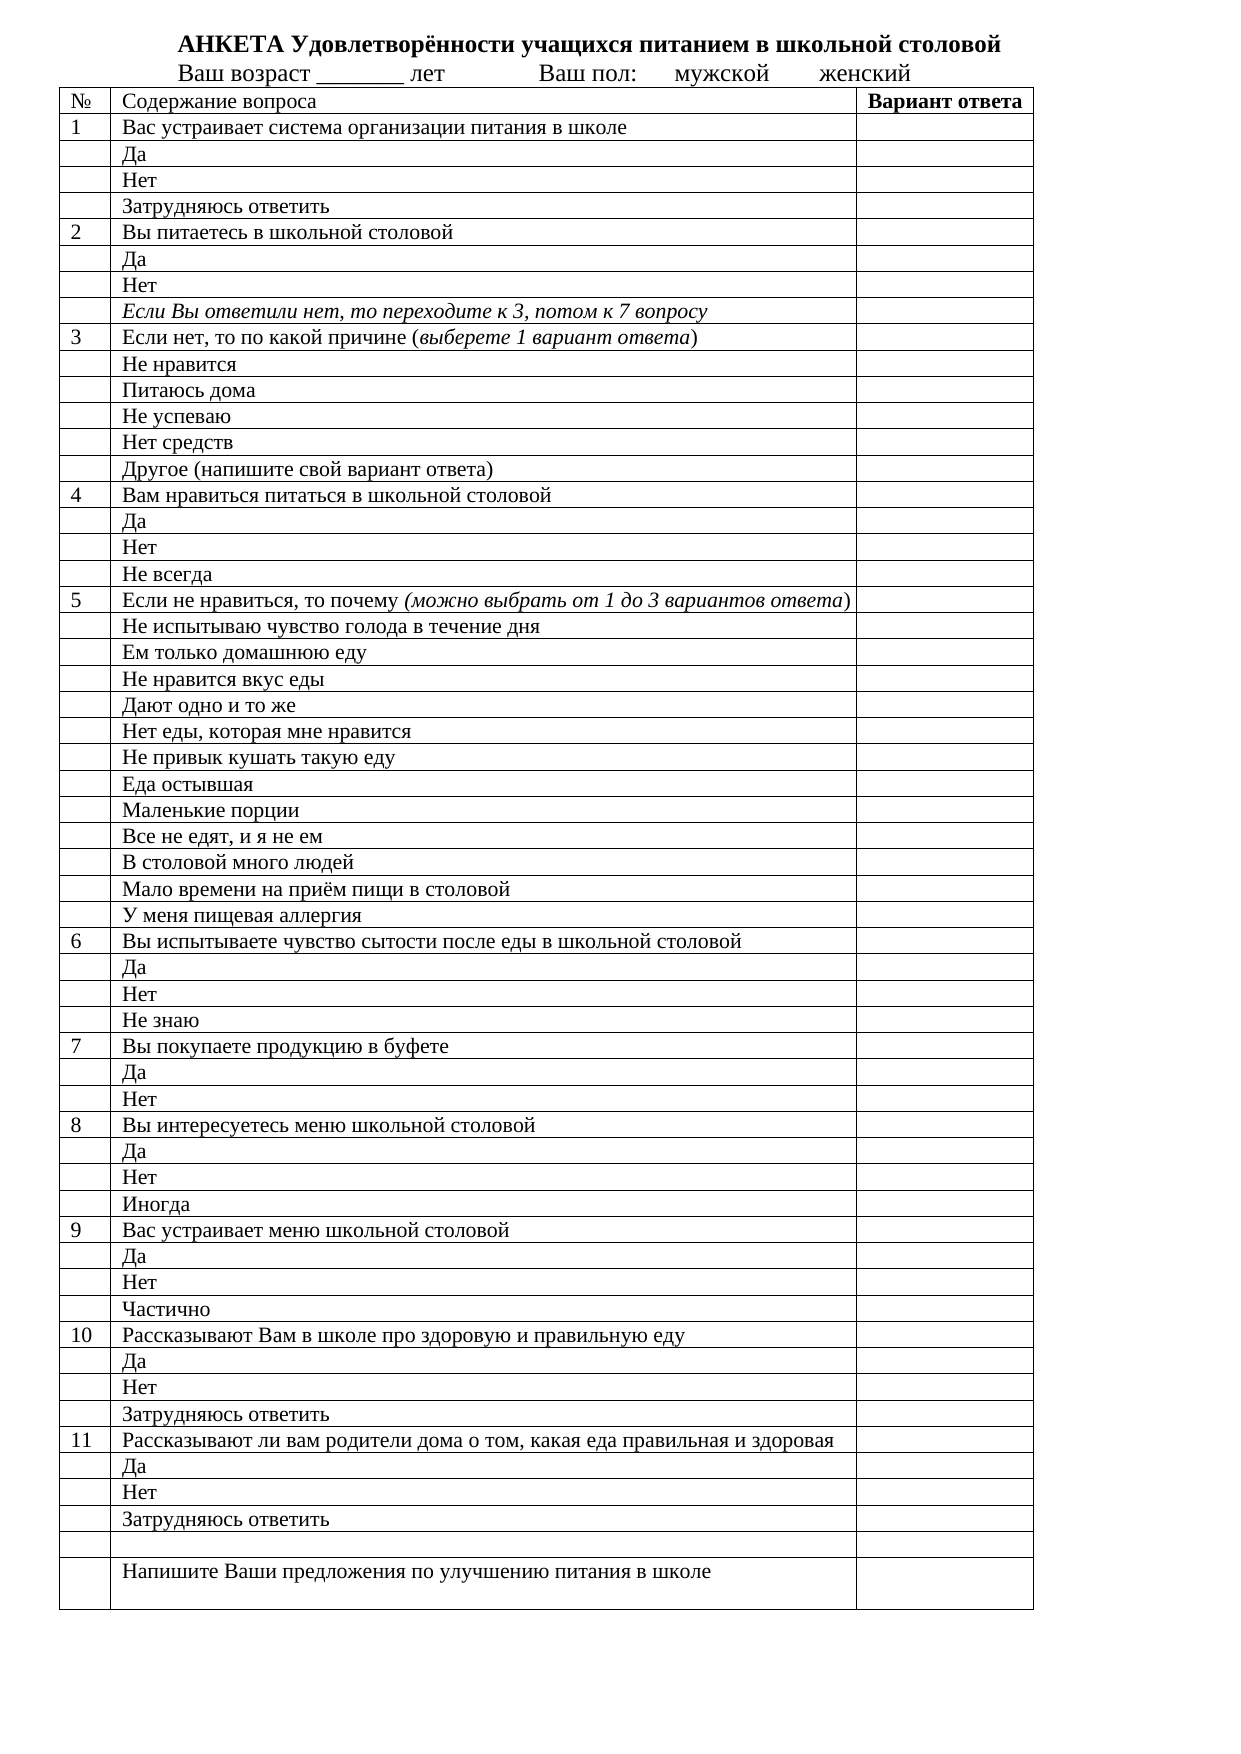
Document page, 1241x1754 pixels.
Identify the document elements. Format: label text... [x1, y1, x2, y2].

table_cell 10 [60, 1322, 110, 1347]
table_cell Вы испытываете чувство сытости после еды в школьной столовой [111, 928, 856, 953]
table_cell [60, 954, 110, 979]
table_cell [857, 1033, 1033, 1058]
table_cell Да [111, 246, 856, 271]
table_cell Нет [111, 167, 856, 192]
table_cell [857, 508, 1033, 533]
table_cell Ем только домашнюю еду [111, 639, 856, 664]
table_cell Мало времени на приём пищи в столовой [111, 876, 856, 901]
table_cell У меня пищевая аллергия [111, 902, 856, 927]
table_cell Нет [111, 981, 856, 1006]
table_cell [857, 324, 1033, 349]
table_cell [60, 849, 110, 874]
text Ваш возраст _______ лет Ваш пол: мужской женский [177, 58, 1152, 87]
table_cell 6 [60, 928, 110, 953]
table_cell [857, 1191, 1033, 1216]
table_cell Нет еды, которая мне нравится [111, 718, 856, 743]
table_cell [857, 246, 1033, 271]
table_cell Нет [111, 1164, 856, 1189]
table_cell [60, 1138, 110, 1163]
table_header № [60, 88, 110, 113]
table_cell [60, 246, 110, 271]
table_cell Вам нравиться питаться в школьной столовой [111, 482, 856, 507]
table_cell [60, 1086, 110, 1111]
table_cell 11 [60, 1427, 110, 1452]
table_cell [60, 1243, 110, 1268]
table_cell Рассказывают ли вам родители дома о том, какая еда правильная и здоровая [111, 1427, 856, 1452]
table_cell [857, 482, 1033, 507]
table_cell [60, 692, 110, 717]
table_cell [857, 403, 1033, 428]
table_cell [857, 1348, 1033, 1373]
table_cell Нет [111, 1479, 856, 1504]
table_cell [857, 1086, 1033, 1111]
table_cell [857, 1558, 1033, 1608]
table_cell [857, 1453, 1033, 1478]
table_cell Не знаю [111, 1007, 856, 1032]
table_cell Вы интересуетесь меню школьной столовой [111, 1112, 856, 1137]
table_cell [60, 639, 110, 664]
table_cell [60, 351, 110, 376]
table_cell [60, 771, 110, 796]
table_cell Вы питаетесь в школьной столовой [111, 219, 856, 244]
table_cell [60, 902, 110, 927]
table_cell 1 [60, 114, 110, 139]
table_cell [857, 141, 1033, 166]
table_cell [60, 666, 110, 691]
table_cell 4 [60, 482, 110, 507]
table_cell [60, 508, 110, 533]
table_cell Да [111, 954, 856, 979]
table_cell [857, 1059, 1033, 1084]
table_cell [857, 1217, 1033, 1242]
table_cell [857, 902, 1033, 927]
table_cell [60, 1558, 110, 1608]
table_cell [60, 1374, 110, 1399]
table_cell [60, 1401, 110, 1426]
table_cell Если не нравиться, то почему (можно выбрать от 1 до 3 вариантов ответа) [111, 587, 856, 612]
table_cell Да [111, 1138, 856, 1163]
table_cell Другое (напишите свой вариант ответа) [111, 456, 856, 481]
table_cell [857, 1296, 1033, 1321]
table_cell [857, 561, 1033, 586]
table_cell [60, 456, 110, 481]
table_cell [857, 718, 1033, 743]
table_cell Да [111, 508, 856, 533]
table_cell [60, 823, 110, 848]
table_cell [857, 1164, 1033, 1189]
table_cell [60, 1296, 110, 1321]
table_cell [857, 1532, 1033, 1557]
table_cell [60, 167, 110, 192]
table_cell 8 [60, 1112, 110, 1137]
table_cell [60, 797, 110, 822]
table_cell [60, 141, 110, 166]
table_cell [857, 456, 1033, 481]
table_cell [60, 1453, 110, 1478]
table_cell [857, 1322, 1033, 1347]
table_cell [60, 1479, 110, 1504]
table_cell Иногда [111, 1191, 856, 1216]
table_cell Если нет, то по какой причине (выберете 1 вариант ответа) [111, 324, 856, 349]
table_cell [60, 1532, 110, 1557]
table_cell 7 [60, 1033, 110, 1058]
table_cell [857, 429, 1033, 454]
table_cell [857, 928, 1033, 953]
table_cell Не испытываю чувство голода в течение дня [111, 613, 856, 638]
table_cell [857, 744, 1033, 769]
table_cell [857, 298, 1033, 323]
table_cell [857, 823, 1033, 848]
table_cell [60, 298, 110, 323]
table_cell [857, 639, 1033, 664]
table_cell [60, 272, 110, 297]
table_cell [857, 1243, 1033, 1268]
table_header Содержание вопроса [111, 88, 856, 113]
table_cell Если Вы ответили нет, то переходите к 3, потом к 7 вопросу [111, 298, 856, 323]
table_cell [857, 377, 1033, 402]
table_cell [857, 797, 1033, 822]
table_cell В столовой много людей [111, 849, 856, 874]
table_cell Не нравится [111, 351, 856, 376]
table_header Вариант ответа [857, 88, 1033, 113]
table_cell Вас устраивает система организации питания в школе [111, 114, 856, 139]
table_cell [60, 193, 110, 218]
table_cell Нет [111, 272, 856, 297]
table_cell Вы покупаете продукцию в буфете [111, 1033, 856, 1058]
table_cell [857, 587, 1033, 612]
table_cell [857, 849, 1033, 874]
table_cell Нет средств [111, 429, 856, 454]
table_cell 3 [60, 324, 110, 349]
table_cell [60, 1164, 110, 1189]
table_cell [857, 1269, 1033, 1294]
table_cell [857, 219, 1033, 244]
table_cell Нет [111, 1374, 856, 1399]
table_cell [857, 1506, 1033, 1531]
table_cell [857, 1401, 1033, 1426]
table_cell [857, 613, 1033, 638]
table_cell Все не едят, и я не ем [111, 823, 856, 848]
table_cell Нет [111, 1086, 856, 1111]
table_cell [60, 981, 110, 1006]
table_cell [857, 954, 1033, 979]
table_cell Да [111, 1453, 856, 1478]
table_cell [60, 1506, 110, 1531]
table_cell [60, 1191, 110, 1216]
table_cell [857, 534, 1033, 559]
table_cell Не нравится вкус еды [111, 666, 856, 691]
table_cell Дают одно и то же [111, 692, 856, 717]
table_cell Маленькие порции [111, 797, 856, 822]
table_cell [857, 692, 1033, 717]
table_cell Питаюсь дома [111, 377, 856, 402]
table_cell [60, 403, 110, 428]
table_cell [857, 981, 1033, 1006]
table_cell Затрудняюсь ответить [111, 1401, 856, 1426]
table_cell [857, 167, 1033, 192]
table_cell [60, 534, 110, 559]
table_cell [60, 744, 110, 769]
table_cell 5 [60, 587, 110, 612]
table_cell Затрудняюсь ответить [111, 193, 856, 218]
table_cell Да [111, 1243, 856, 1268]
table_cell [857, 876, 1033, 901]
table_cell Да [111, 141, 856, 166]
table_cell [857, 193, 1033, 218]
table_cell Не привык кушать такую еду [111, 744, 856, 769]
table_cell [60, 377, 110, 402]
table_cell [60, 1348, 110, 1373]
table_cell [857, 771, 1033, 796]
table_cell [857, 351, 1033, 376]
table_cell [857, 1374, 1033, 1399]
table_cell [857, 1479, 1033, 1504]
table_cell [60, 876, 110, 901]
table_cell [60, 613, 110, 638]
text АНКЕТА Удовлетворённости учащихся питанием в школьной столовой [177, 29, 1152, 58]
table_cell [857, 1138, 1033, 1163]
table_cell Вас устраивает меню школьной столовой [111, 1217, 856, 1242]
table_cell [857, 272, 1033, 297]
table_cell Еда остывшая [111, 771, 856, 796]
table_cell 2 [60, 219, 110, 244]
table_cell [60, 1007, 110, 1032]
table_cell [111, 1532, 856, 1557]
table_cell [60, 718, 110, 743]
table_cell [857, 1007, 1033, 1032]
table_cell Нет [111, 1269, 856, 1294]
table_cell [857, 1112, 1033, 1137]
table_cell [857, 1427, 1033, 1452]
table_cell Напишите Ваши предложения по улучшению питания в школе [111, 1558, 856, 1608]
table_cell [857, 666, 1033, 691]
table_cell [60, 561, 110, 586]
table_cell 9 [60, 1217, 110, 1242]
table_cell Не всегда [111, 561, 856, 586]
table_cell Да [111, 1059, 856, 1084]
table_cell [60, 1269, 110, 1294]
table_cell Частично [111, 1296, 856, 1321]
table_cell [60, 429, 110, 454]
table_cell Да [111, 1348, 856, 1373]
table_cell Не успеваю [111, 403, 856, 428]
table_cell [857, 114, 1033, 139]
table_cell Нет [111, 534, 856, 559]
table_cell Затрудняюсь ответить [111, 1506, 856, 1531]
table_cell Рассказывают Вам в школе про здоровую и правильную еду [111, 1322, 856, 1347]
table_cell [60, 1059, 110, 1084]
